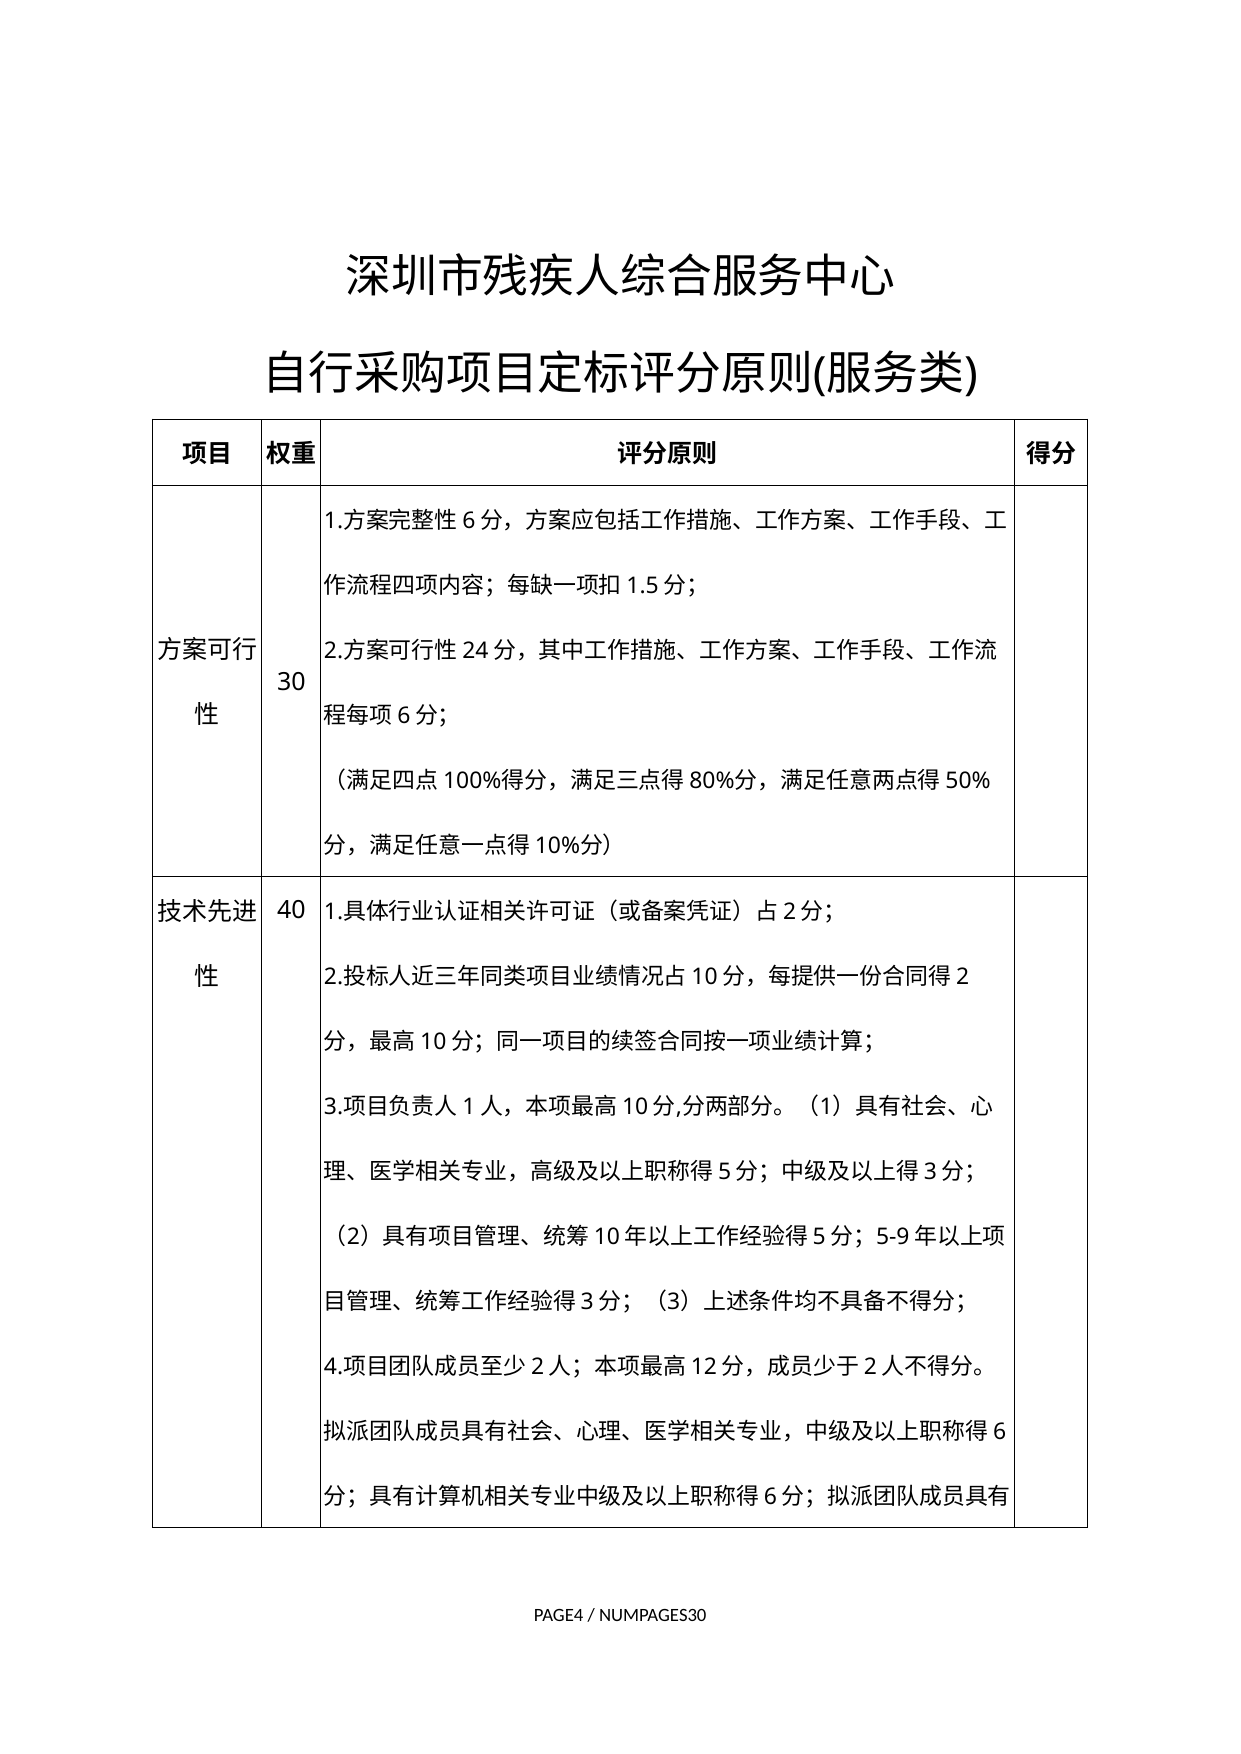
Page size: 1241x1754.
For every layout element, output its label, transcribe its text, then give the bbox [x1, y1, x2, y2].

table_header 评分原则 [321, 420, 1014, 484]
table_header 得分 [1015, 420, 1087, 484]
table_header 项目 [153, 420, 261, 484]
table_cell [321, 877, 1014, 1527]
table_cell [1015, 877, 1087, 1527]
table_cell 方案可行性 [153, 486, 261, 876]
table_cell 40 [262, 877, 320, 1527]
text 自行采购项目定标评分原则(服务类) [187, 321, 1053, 418]
table_cell 1.方案完整性6分，方案应包括工作措施、工作方案、工作手段、工作流程四项内容；每缺一项扣1.5分； 2.方案可行性24分，其中工作措施、工作方案、工作手段、工作流程每项6分； （满足四点100%得分，满足三点得80%分，满足任意两点得50%分，满足任意一点得10%分） [321, 486, 1014, 876]
text 深圳市残疾人综合服务中心 [187, 223, 1053, 321]
table_cell 30 [262, 486, 320, 876]
table_cell [1015, 486, 1087, 876]
table_header 权重 [262, 420, 320, 484]
table_cell 技术先进性 [153, 877, 261, 1527]
